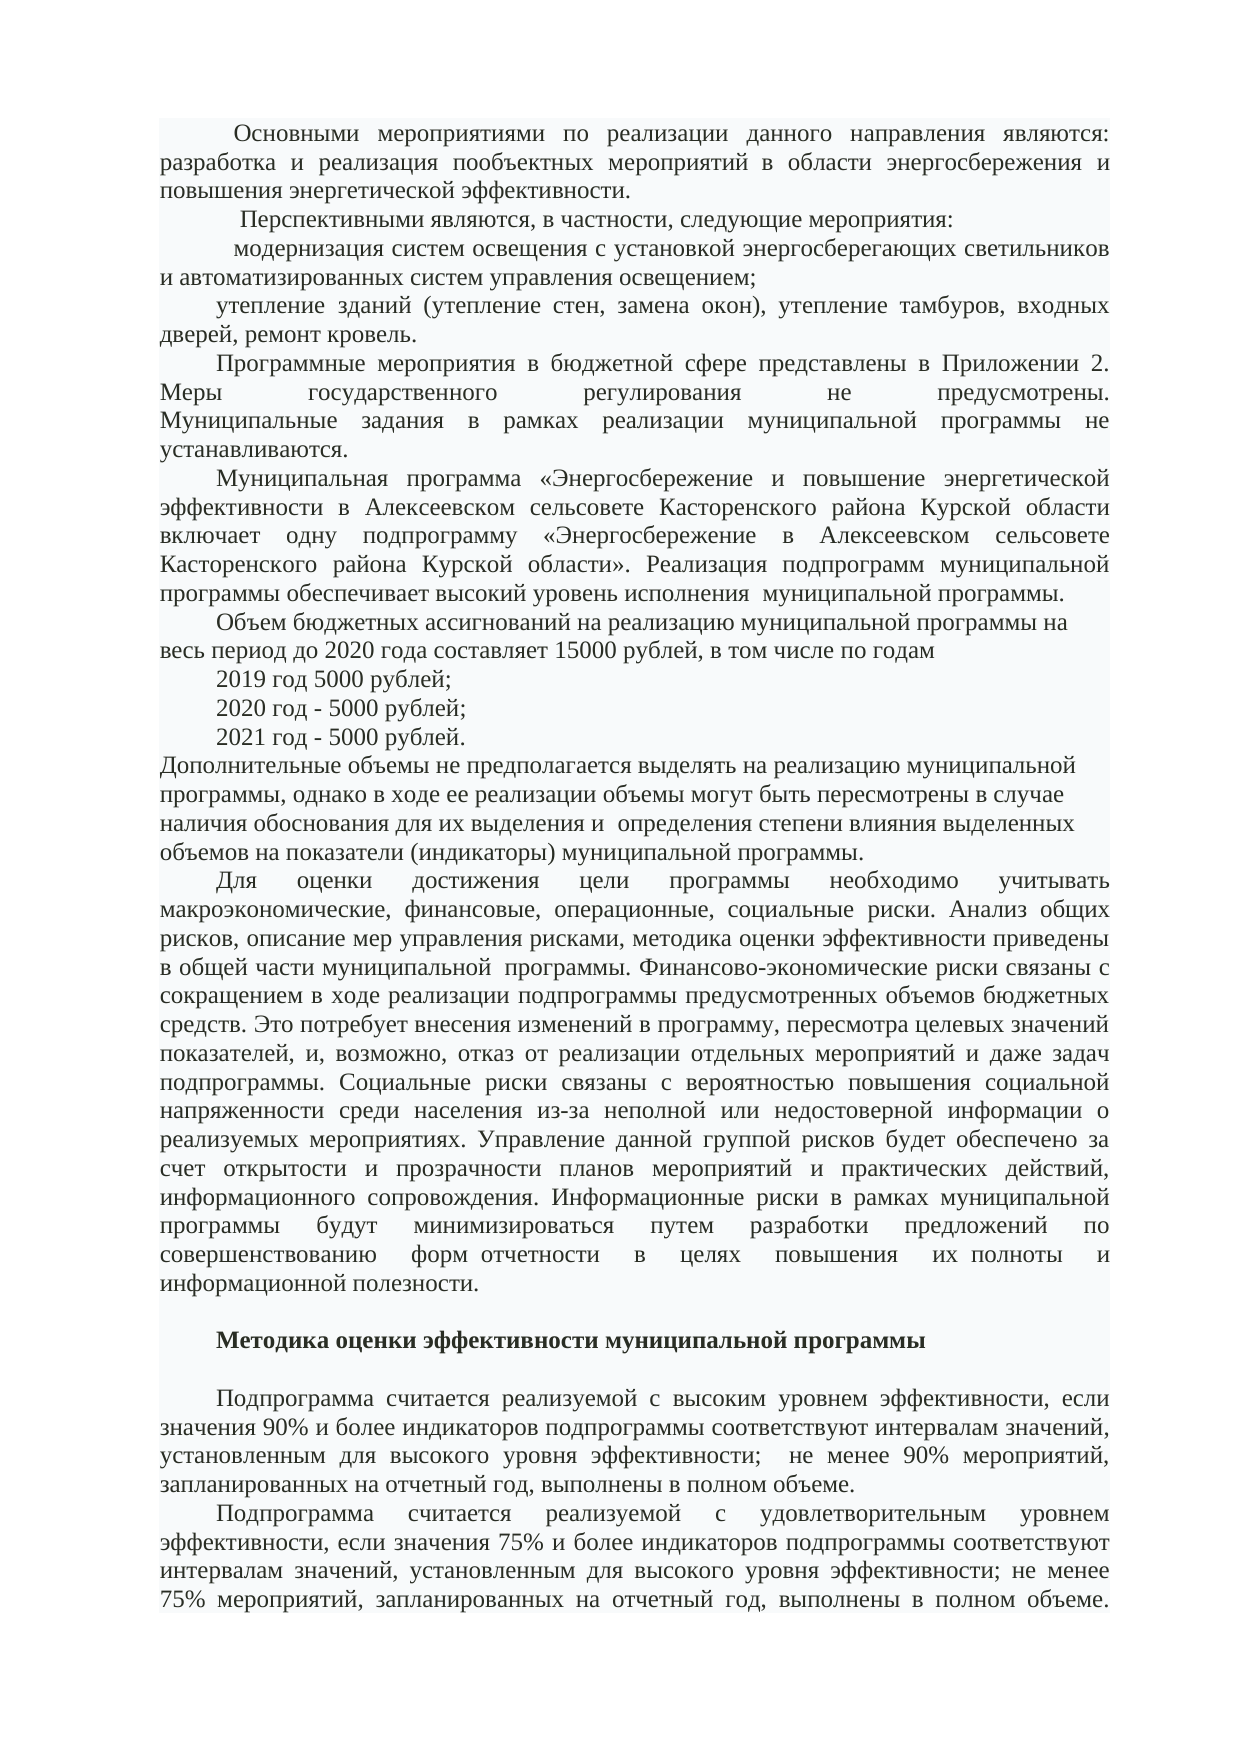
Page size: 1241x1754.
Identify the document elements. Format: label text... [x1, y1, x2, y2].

text Объем бюджетных ассигнований на реализацию муниципальной программы на весь период до 2020 года составляет 15000 рублей, в том числе по годам [159, 607, 1110, 664]
text Муниципальная программа «Энергосбережение и повышение энергетической эффективности в Алексеевском сельсовете Касторенского района Курской области включает одну подпрограмму «Энергосбережение в Алексеевском сельсовете Касторенского района Курской области». Реализация подпрограмм муниципальной программы обеспечивает высокий уровень исполнения муниципальной программы. [159, 463, 1110, 607]
text Перспективными являются, в частности, следующие мероприятия: [159, 204, 1110, 233]
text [159, 1498, 1110, 1613]
text модернизация систем освещения с установкой энергосберегающих светильников и автоматизированных систем управления освещением; [159, 233, 1110, 291]
text Подпрограмма считается реализуемой с высоким уровнем эффективности, если значения 90% и более индикаторов подпрограммы соответствуют интервалам значений, установленным для высокого уровня эффективности; не менее 90% мероприятий, запланированных на отчетный год, выполнены в полном объеме. [159, 1383, 1110, 1498]
text 2021 год - 5000 рублей. Дополнительные объемы не предполагается выделять на реализацию муниципальной программы, однако в ходе ее реализации объемы могут быть пересмотрены в случае наличия обоснования для их выделения и определения степени влияния выделенных объемов на показатели (индикаторы) муниципальной программы. [159, 722, 1110, 866]
text утепление зданий (утепление стен, замена окон), утепление тамбуров, входных дверей, ремонт кровель. [159, 291, 1110, 348]
text Методика оценки эффективности муниципальной программы [159, 1326, 1110, 1354]
text 2019 год 5000 рублей; [159, 664, 1110, 693]
text Основными мероприятиями по реализации данного направления являются: разработка и реализация пообъектных мероприятий в области энергосбережения и повышения энергетической эффективности. [159, 118, 1110, 204]
text Программные мероприятия в бюджетной сфере представлены в Приложении 2. Меры государственного регулирования не предусмотрены. Муниципальные задания в рамках реализации муниципальной программы не устанавливаются. [159, 348, 1110, 463]
text 2020 год - 5000 рублей; [159, 693, 1110, 722]
text Для оценки достижения цели программы необходимо учитывать макроэкономические, финансовые, операционные, социальные риски. Анализ общих рисков, описание мер управления рисками, методика оценки эффективности приведены в общей части муниципальной программы. Финансово-экономические риски связаны с сокращением в ходе реализации подпрограммы предусмотренных объемов бюджетных средств. Это потребует внесения изменений в программу, пересмотра целевых значений показателей, и, возможно, отказ от реализации отдельных мероприятий и даже задач подпрограммы. Социальные риски связаны с вероятностью повышения социальной напряженности среди населения из-за неполной или недостоверной информации о реализуемых мероприятиях. Управление данной группой рисков будет обеспечено за счет открытости и прозрачности планов мероприятий и практических действий, информационного сопровождения. Информационные риски в рамках муниципальной программы будут минимизироваться путем разработки предложений по совершенствованию форм отчетности в целях повышения их полноты и информационной полезности. [159, 866, 1110, 1297]
